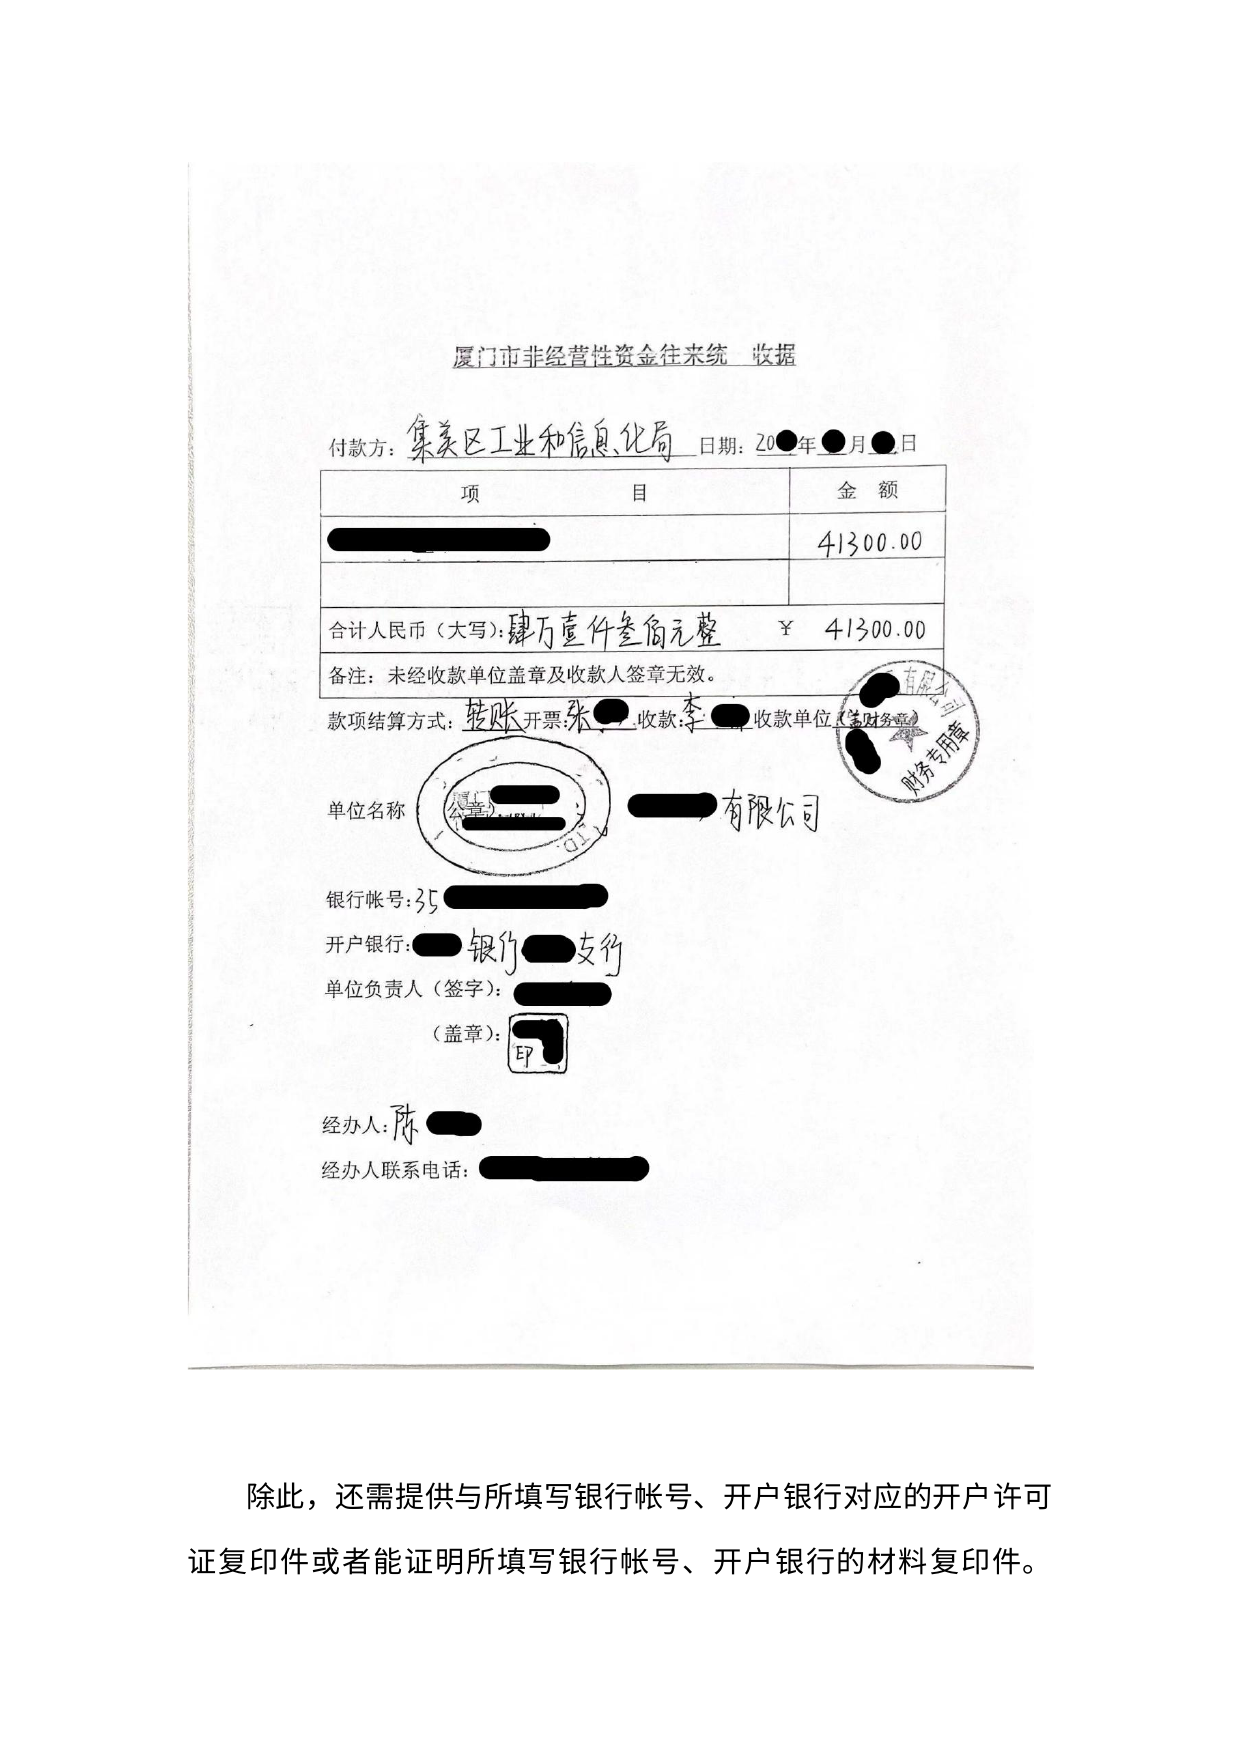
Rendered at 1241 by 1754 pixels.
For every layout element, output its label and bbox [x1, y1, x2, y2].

text [187, 1462, 1053, 1592]
picture [187, 162, 1034, 1370]
